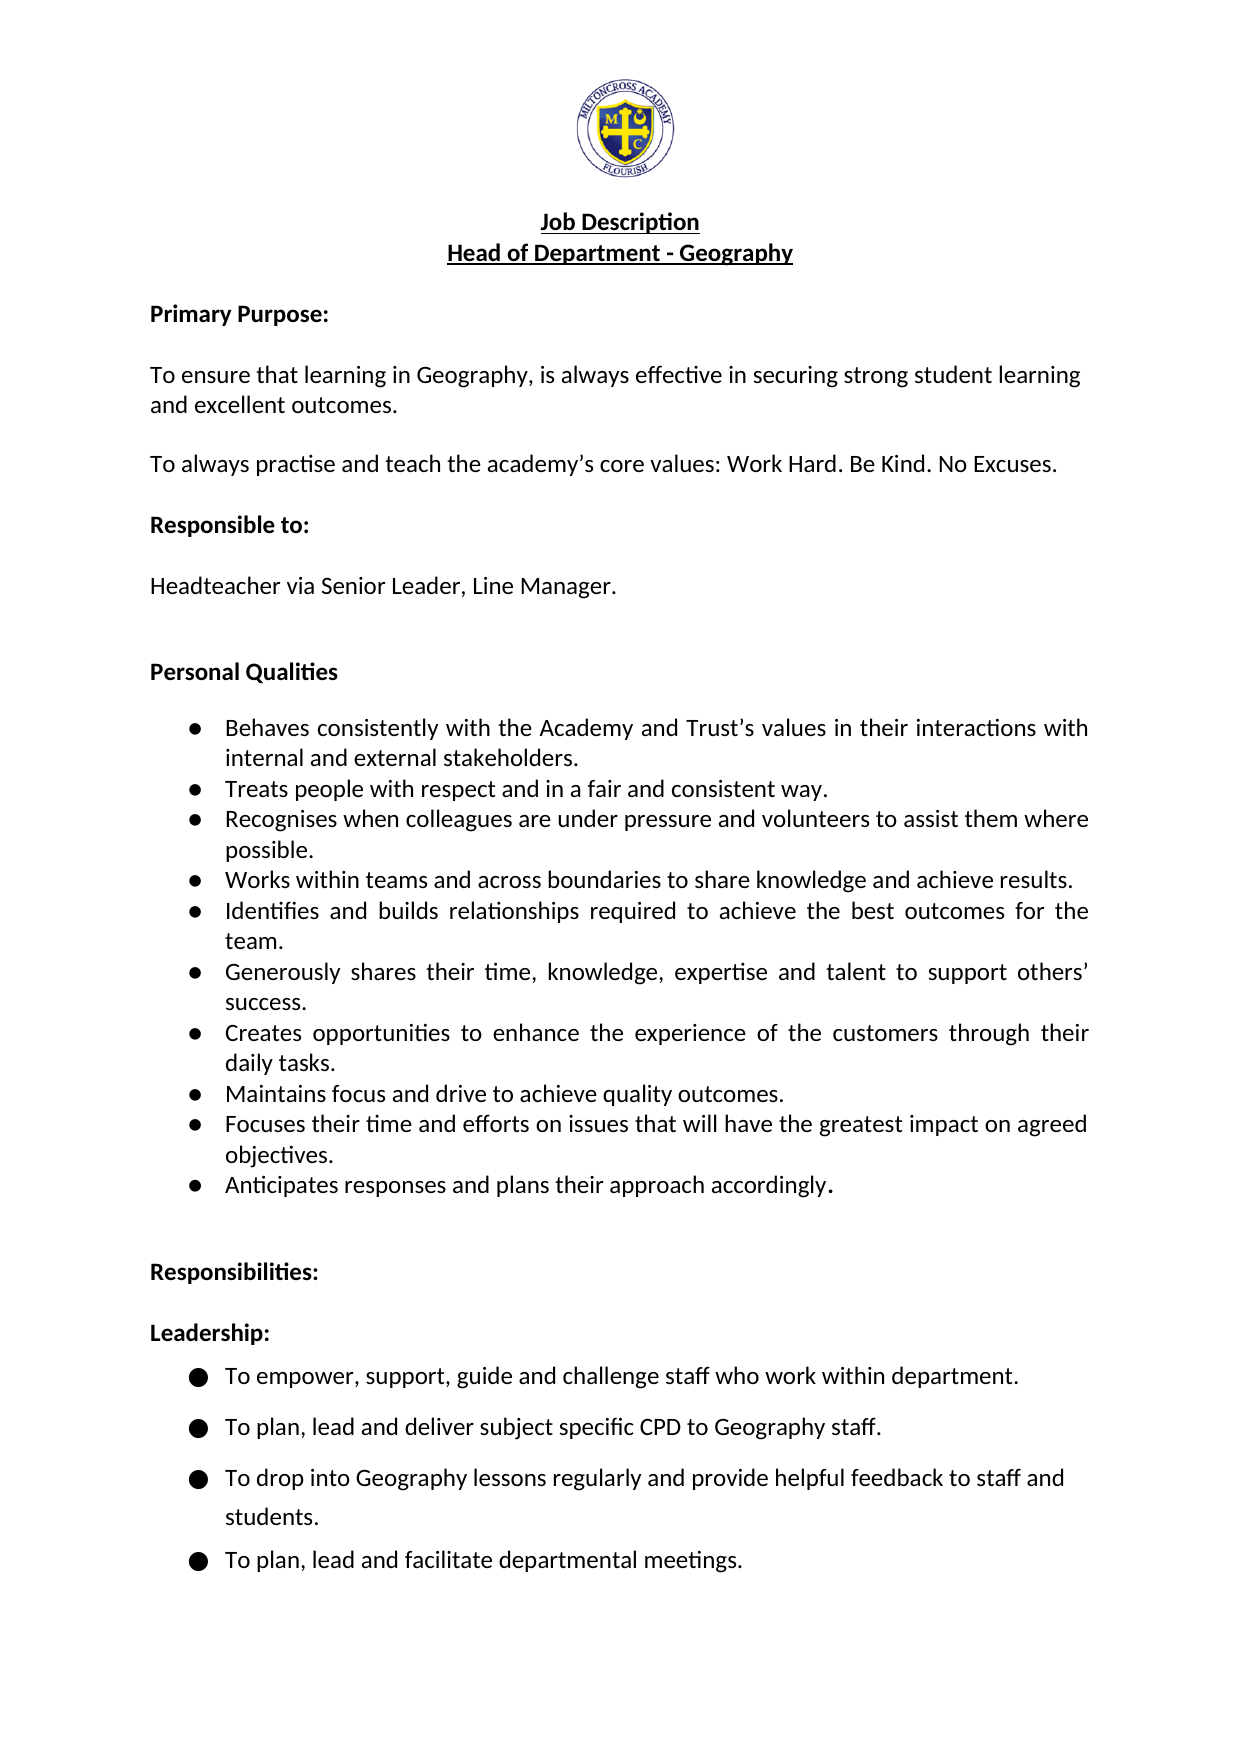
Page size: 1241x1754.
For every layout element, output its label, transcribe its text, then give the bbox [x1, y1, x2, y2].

picture [557, 73, 683, 179]
list To drop into Geography lessons regularly and provide helpful feedback to staff and students. [187, 1450, 1090, 1532]
text Head of Department - Geography [150, 237, 1090, 268]
list To plan, lead and facilitate departmental meetings. [187, 1532, 1090, 1583]
list Focuses their time and efforts on issues that will have the greatest impact on agreed objectives. [187, 1109, 1090, 1170]
list Creates opportunities to enhance the experience of the customers through their daily tasks. [187, 1017, 1090, 1078]
list Maintains focus and drive to achieve quality outcomes. [187, 1078, 1090, 1109]
text To ensure that learning in Geography, is always effective in securing strong student learning and excellent outcomes. [150, 359, 1090, 420]
text Headteacher via Senior Leader, Line Manager. [150, 570, 1090, 601]
list Recognises when colleagues are under pressure and volunteers to assist them where possible. [187, 803, 1090, 864]
list To empower, support, guide and challenge staff who work within department. [187, 1347, 1090, 1398]
text Primary Purpose: [150, 298, 1090, 329]
list Anticipates responses and plans their approach accordingly. [187, 1170, 1090, 1200]
text To always practise and teach the academy’s core values: Work Hard. Be Kind. No Excuses. [150, 448, 1090, 479]
list Treats people with respect and in a fair and consistent way. [187, 773, 1090, 803]
list To plan, lead and deliver subject specific CPD to Geography staff. [187, 1398, 1090, 1450]
list Identifies and builds relationships required to achieve the best outcomes for the team. [187, 895, 1090, 956]
text Responsibilities: [150, 1256, 1090, 1286]
list Behaves consistently with the Academy and Trust’s values in their interactions with internal and external stakeholders. [187, 712, 1090, 773]
text Job Description [150, 207, 1090, 237]
list Works within teams and across boundaries to share knowledge and achieve results. [187, 864, 1090, 895]
list Generously shares their time, knowledge, expertise and talent to support others’ success. [187, 956, 1090, 1017]
text Responsible to: [150, 509, 1090, 540]
text Leadership: [150, 1317, 1090, 1347]
text Personal Qualities [150, 656, 1090, 687]
